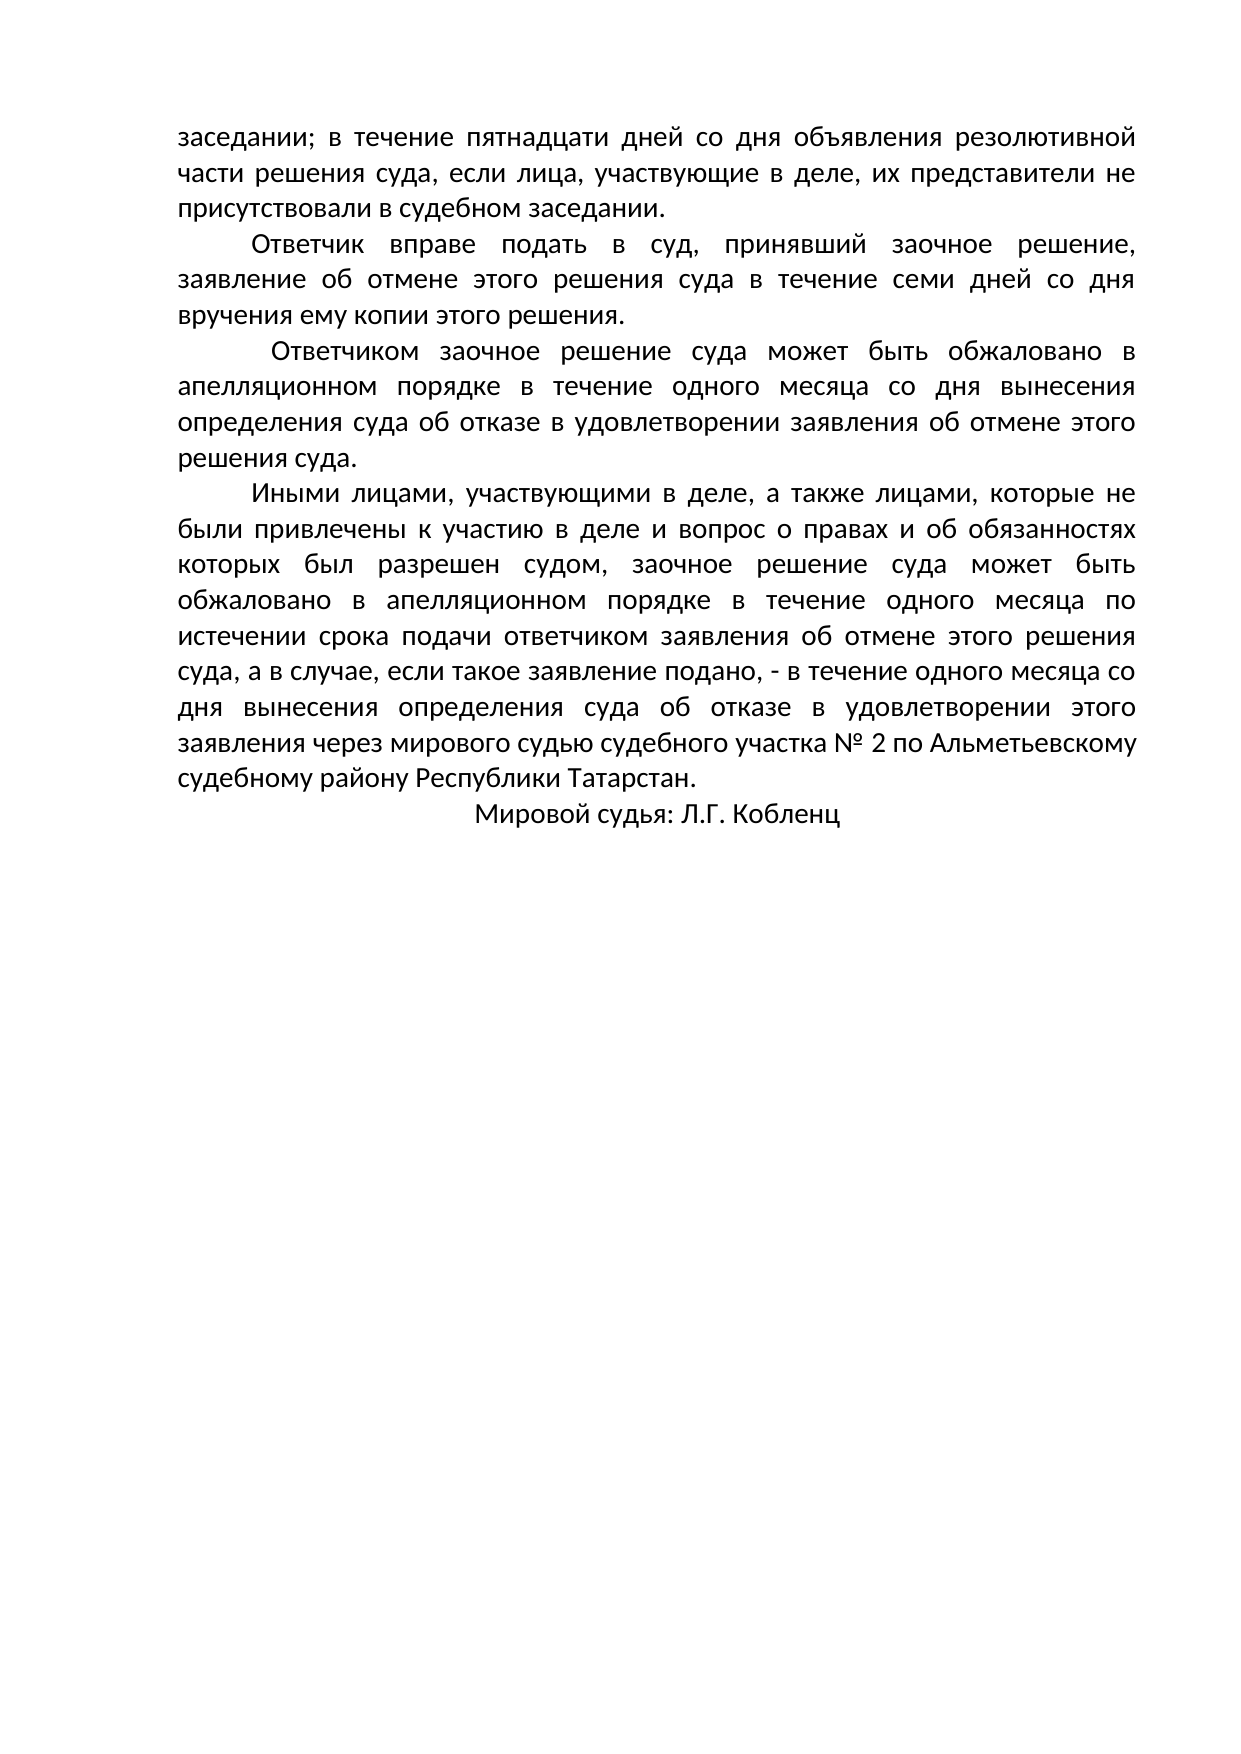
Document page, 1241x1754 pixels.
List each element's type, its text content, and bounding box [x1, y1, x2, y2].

text Ответчиком заочное решение суда может быть обжаловано в апелляционном порядке в течение одного месяца со дня вынесения определения суда об отказе в удовлетворении заявления об отмене этого решения суда. [177, 332, 1137, 474]
text Мировой судья: Л.Г. Кобленц [177, 795, 1137, 831]
text Ответчик вправе подать в суд, принявший заочное решение, заявление об отмене этого решения суда в течение семи дней со дня вручения ему копии этого решения. [177, 225, 1137, 332]
text Иными лицами, участвующими в деле, а также лицами, которые не были привлечены к участию в деле и вопрос о правах и об обязанностях которых был разрешен судом, заочное решение суда может быть обжаловано в апелляционном порядке в течение одного месяца по истечении срока подачи ответчиком заявления об отмене этого решения суда, а в случае, если такое заявление подано, - в течение одного месяца со дня вынесения определения суда об отказе в удовлетворении этого заявления через мирового судью судебного участка № 2 по Альметьевскому судебному району Республики Татарстан. [177, 474, 1137, 795]
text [177, 118, 1137, 225]
